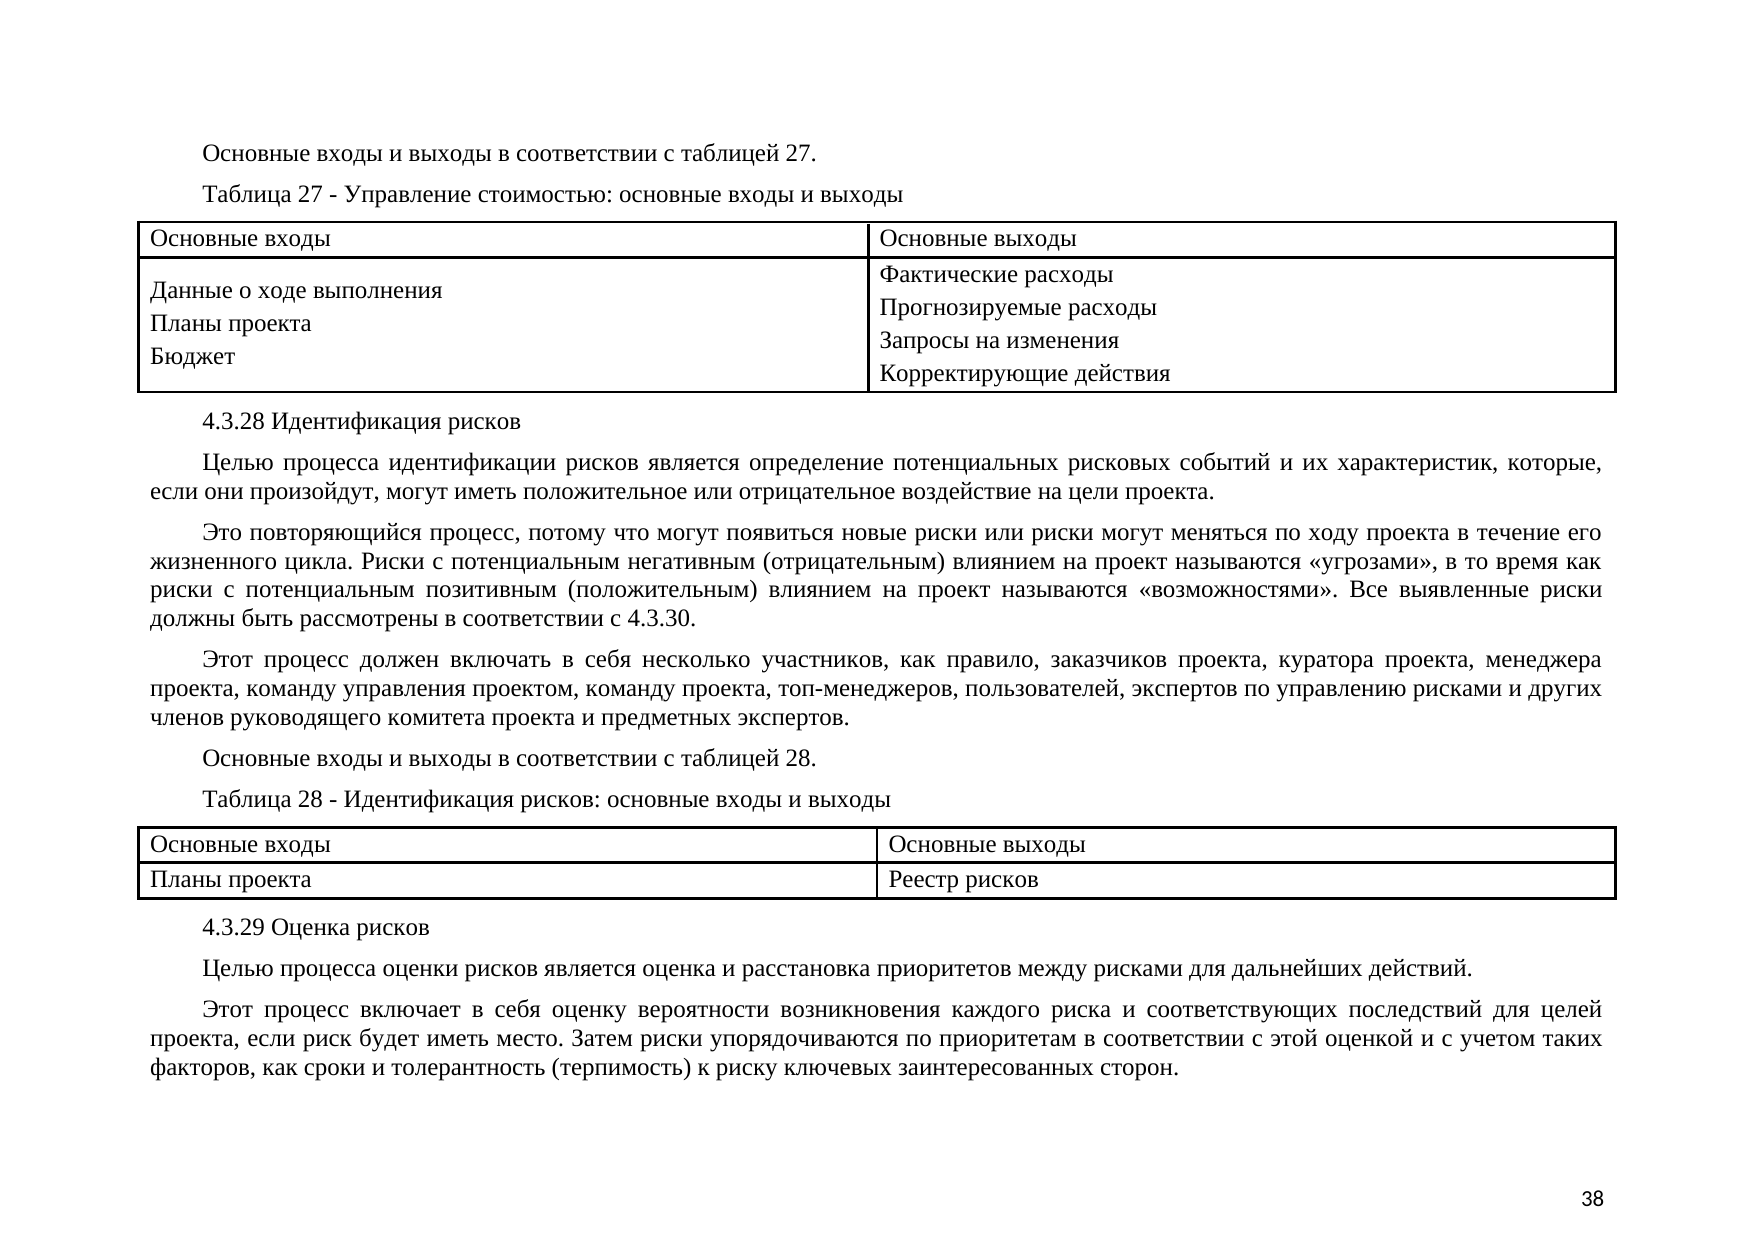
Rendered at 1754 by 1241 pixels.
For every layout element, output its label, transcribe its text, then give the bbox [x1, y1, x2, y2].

table_cell Реестр рисков [878, 864, 1614, 897]
table_header Основные входы [140, 829, 876, 861]
text Целью процесса оценки рисков является оценка и расстановка приоритетов между рисками для дальнейших действий. [150, 953, 1604, 982]
text Это повторяющийся процесс, потому что могут появиться новые риски или риски могут меняться по ходу проекта в течение его жизненного цикла. Риски с потенциальным негативным (отрицательным) влиянием на проект называются «угрозами», в то время как риски с потенциальным позитивным (положительным) влиянием на проект называются «возможностями». Все выявленные риски должны быть рассмотрены в соответствии с 4.3.30. [150, 517, 1604, 632]
text 4.3.28 Идентификация рисков [150, 406, 1604, 434]
table_header Основные входы [140, 223, 868, 256]
text Основные входы и выходы в соответствии с таблицей 28. [150, 743, 1604, 772]
table_cell Планы проекта [140, 864, 876, 897]
table_header Основные выходы [870, 223, 1614, 256]
text Основные входы и выходы в соответствии с таблицей 27. [150, 138, 1604, 167]
text Этот процесс включает в себя оценку вероятности возникновения каждого риска и соответствующих последствий для целей проекта, если риск будет иметь место. Затем риски упорядочиваются по приоритетам в соответствии с этой оценкой и с учетом таких факторов, как сроки и толерантность (терпимость) к риску ключевых заинтересованных сторон. [150, 994, 1604, 1081]
text Таблица 27 - Управление стоимостью: основные входы и выходы [150, 179, 1604, 208]
table_header Основные выходы [878, 829, 1614, 861]
table_cell Данные о ходе выполнения Планы проекта Бюджет [140, 259, 867, 391]
table_cell Фактические расходы Прогнозируемые расходы Запросы на изменения Корректирующие действия [870, 259, 1614, 391]
text Таблица 28 - Идентификация рисков: основные входы и выходы [150, 784, 1604, 813]
text Целью процесса идентификации рисков является определение потенциальных рисковых событий и их характеристик, которые, если они произойдут, могут иметь положительное или отрицательное воздействие на цели проекта. [150, 447, 1604, 504]
text Этот процесс должен включать в себя несколько участников, как правило, заказчиков проекта, куратора проекта, менеджера проекта, команду управления проектом, команду проекта, топ-менеджеров, пользователей, экспертов по управлению рисками и других членов руководящего комитета проекта и предметных экспертов. [150, 644, 1604, 731]
text 4.3.29 Оценка рисков [150, 912, 1604, 941]
